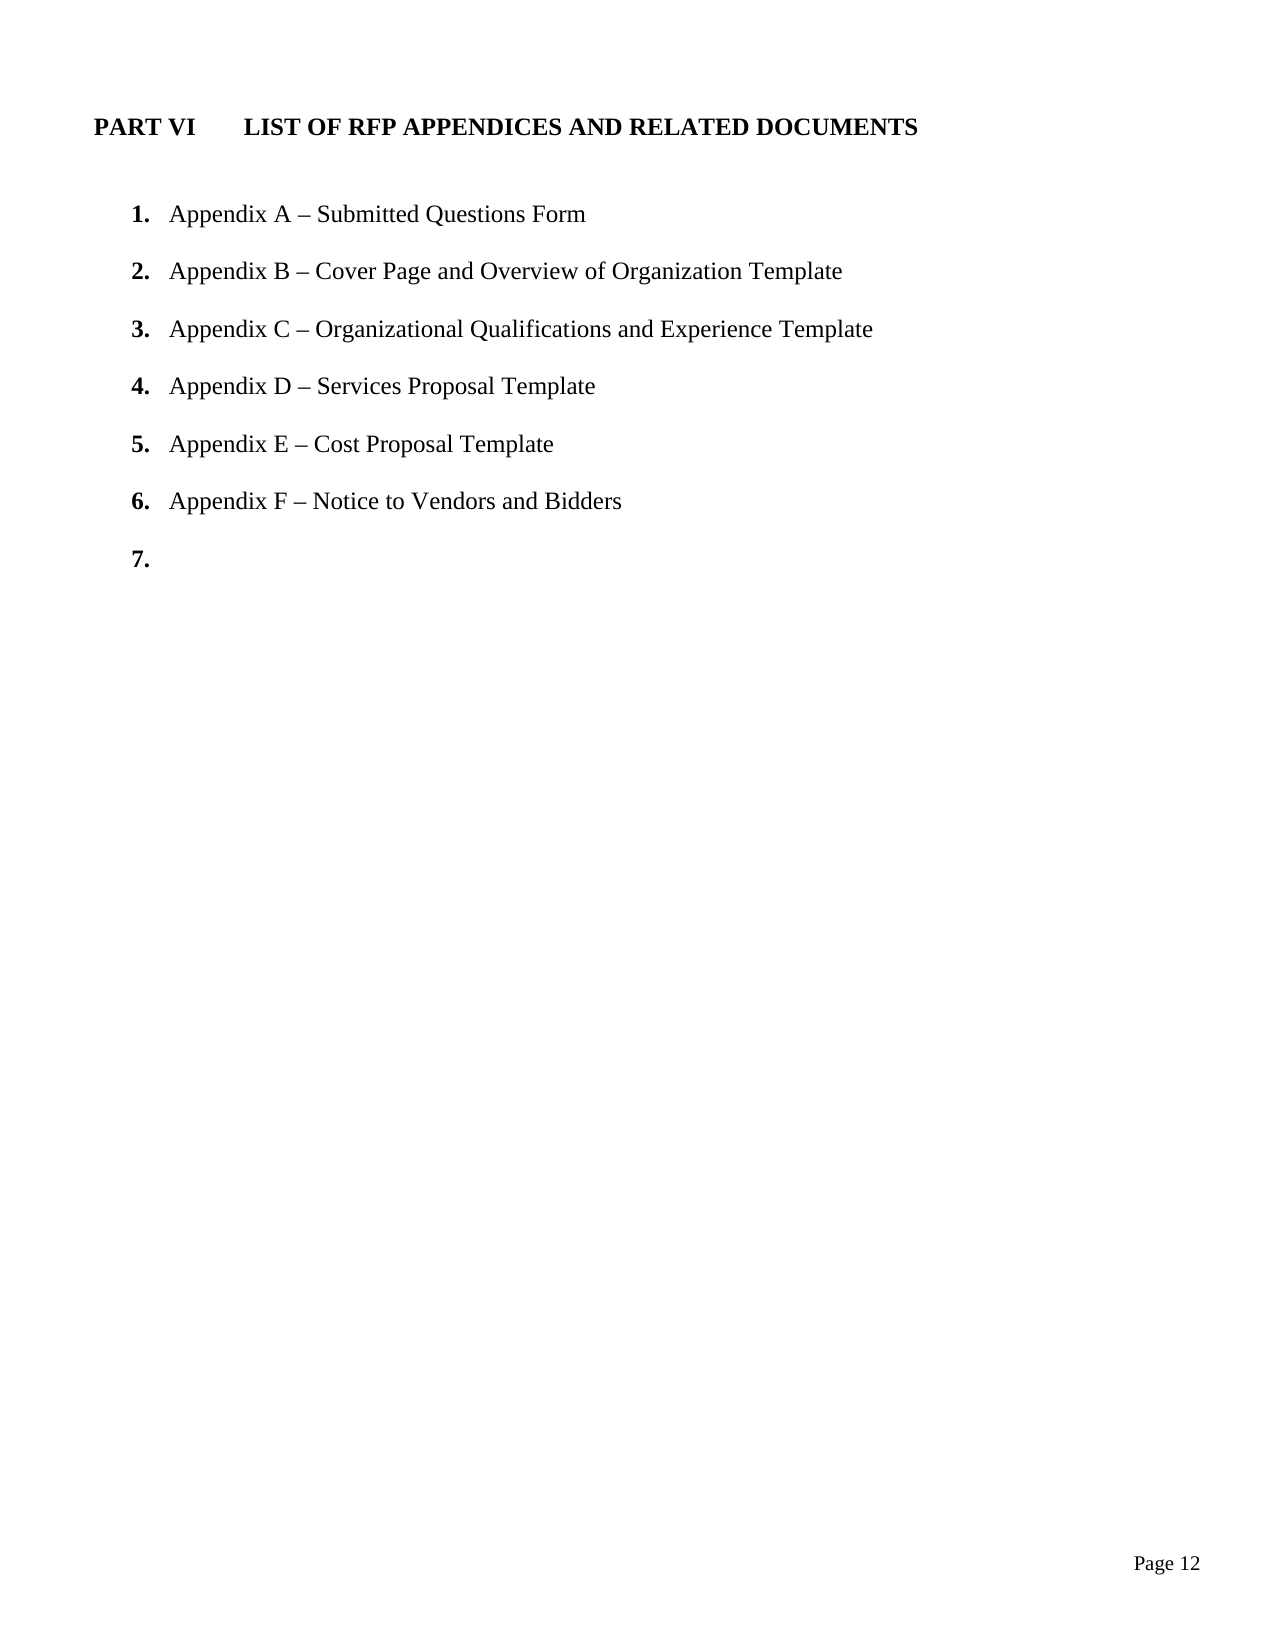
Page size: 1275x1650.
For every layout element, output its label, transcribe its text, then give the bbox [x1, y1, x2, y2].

list Appendix F – Notice to Vendors and Bidders [131, 486, 1200, 515]
subtitle PART VI LIST OF RFP APPENDICES AND RELATED DOCUMENTS [94, 112, 1200, 141]
list Appendix B – Cover Page and Overview of Organization Template [131, 256, 1200, 285]
list Appendix A – Submitted Questions Form [131, 199, 1200, 227]
list Appendix C – Organizational Qualifications and Experience Template [131, 314, 1200, 342]
list Appendix D – Services Proposal Template [131, 371, 1200, 400]
list Appendix E – Cost Proposal Template [131, 429, 1200, 457]
